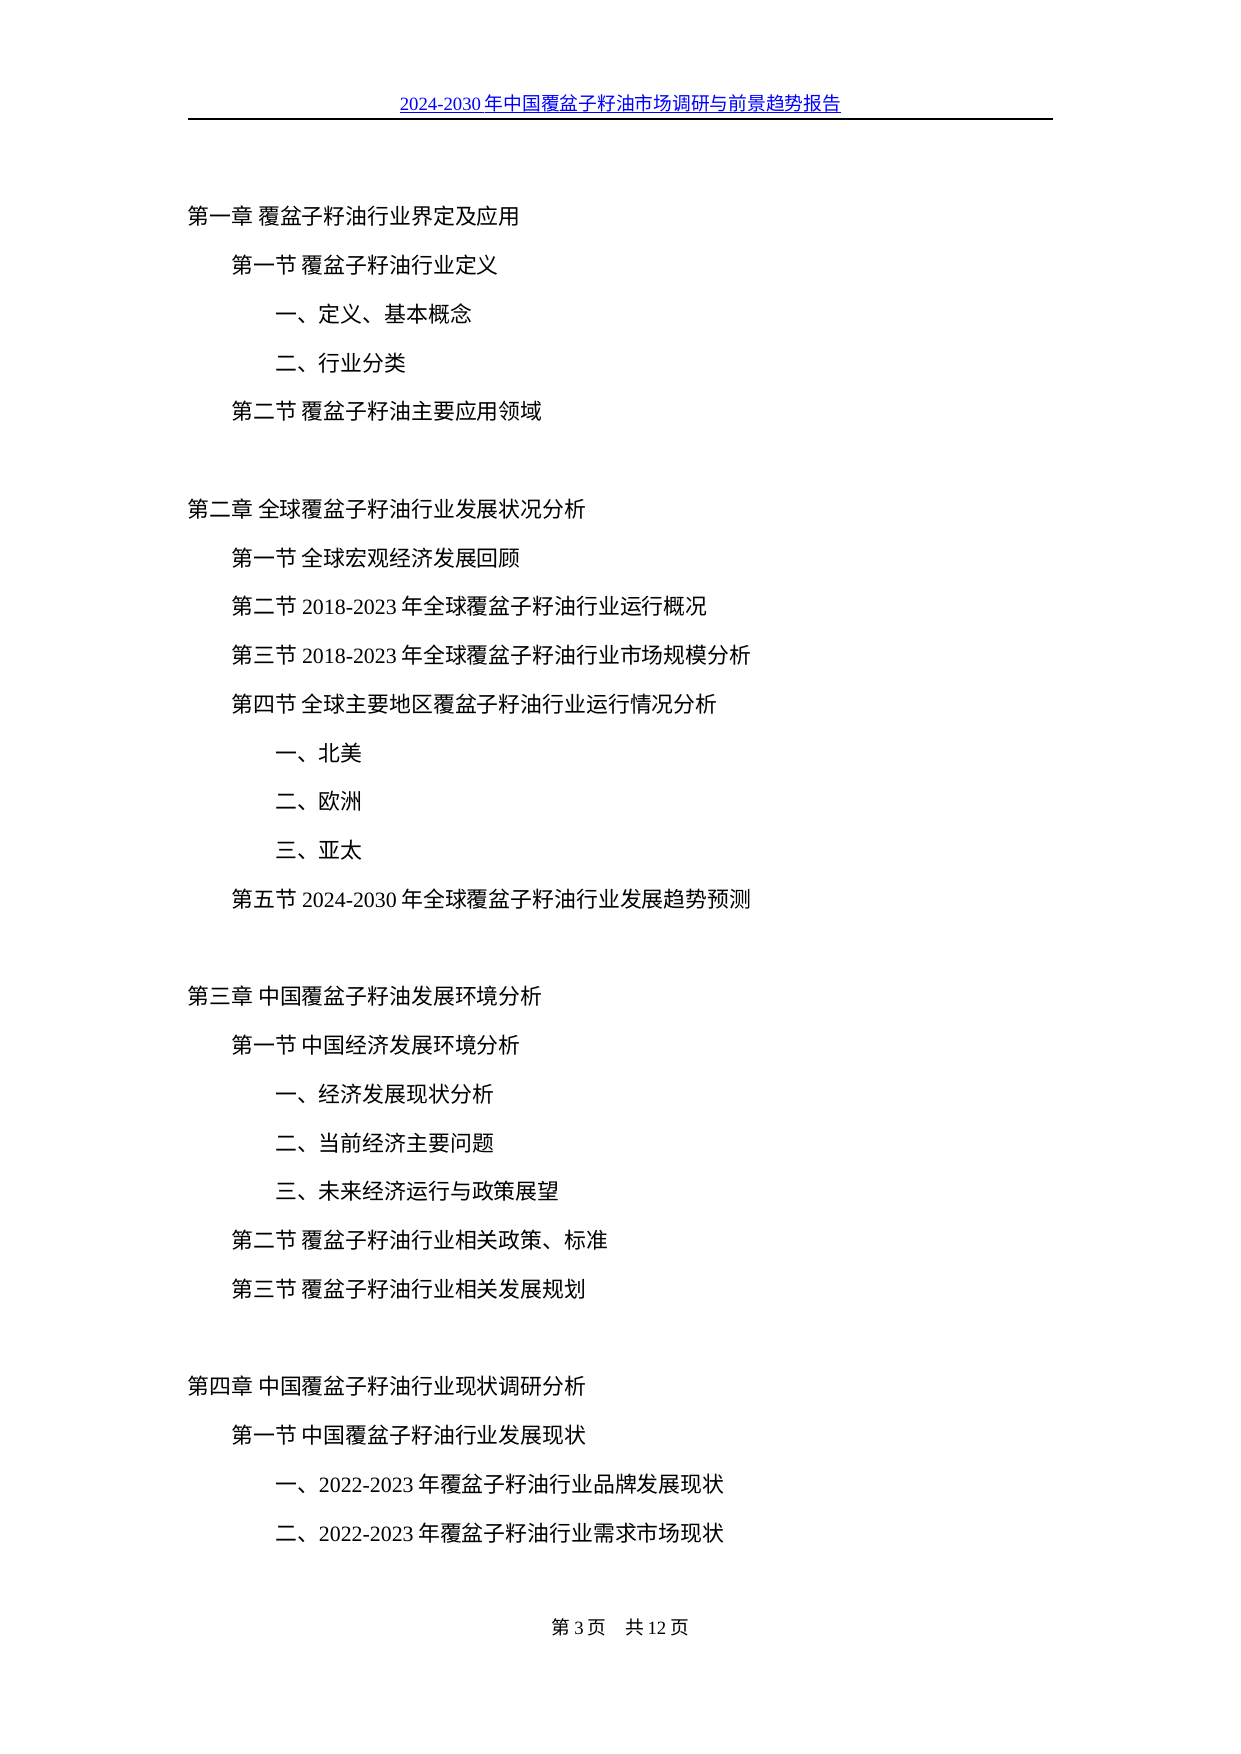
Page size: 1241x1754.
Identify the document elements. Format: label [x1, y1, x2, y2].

text [187, 150, 1053, 1548]
